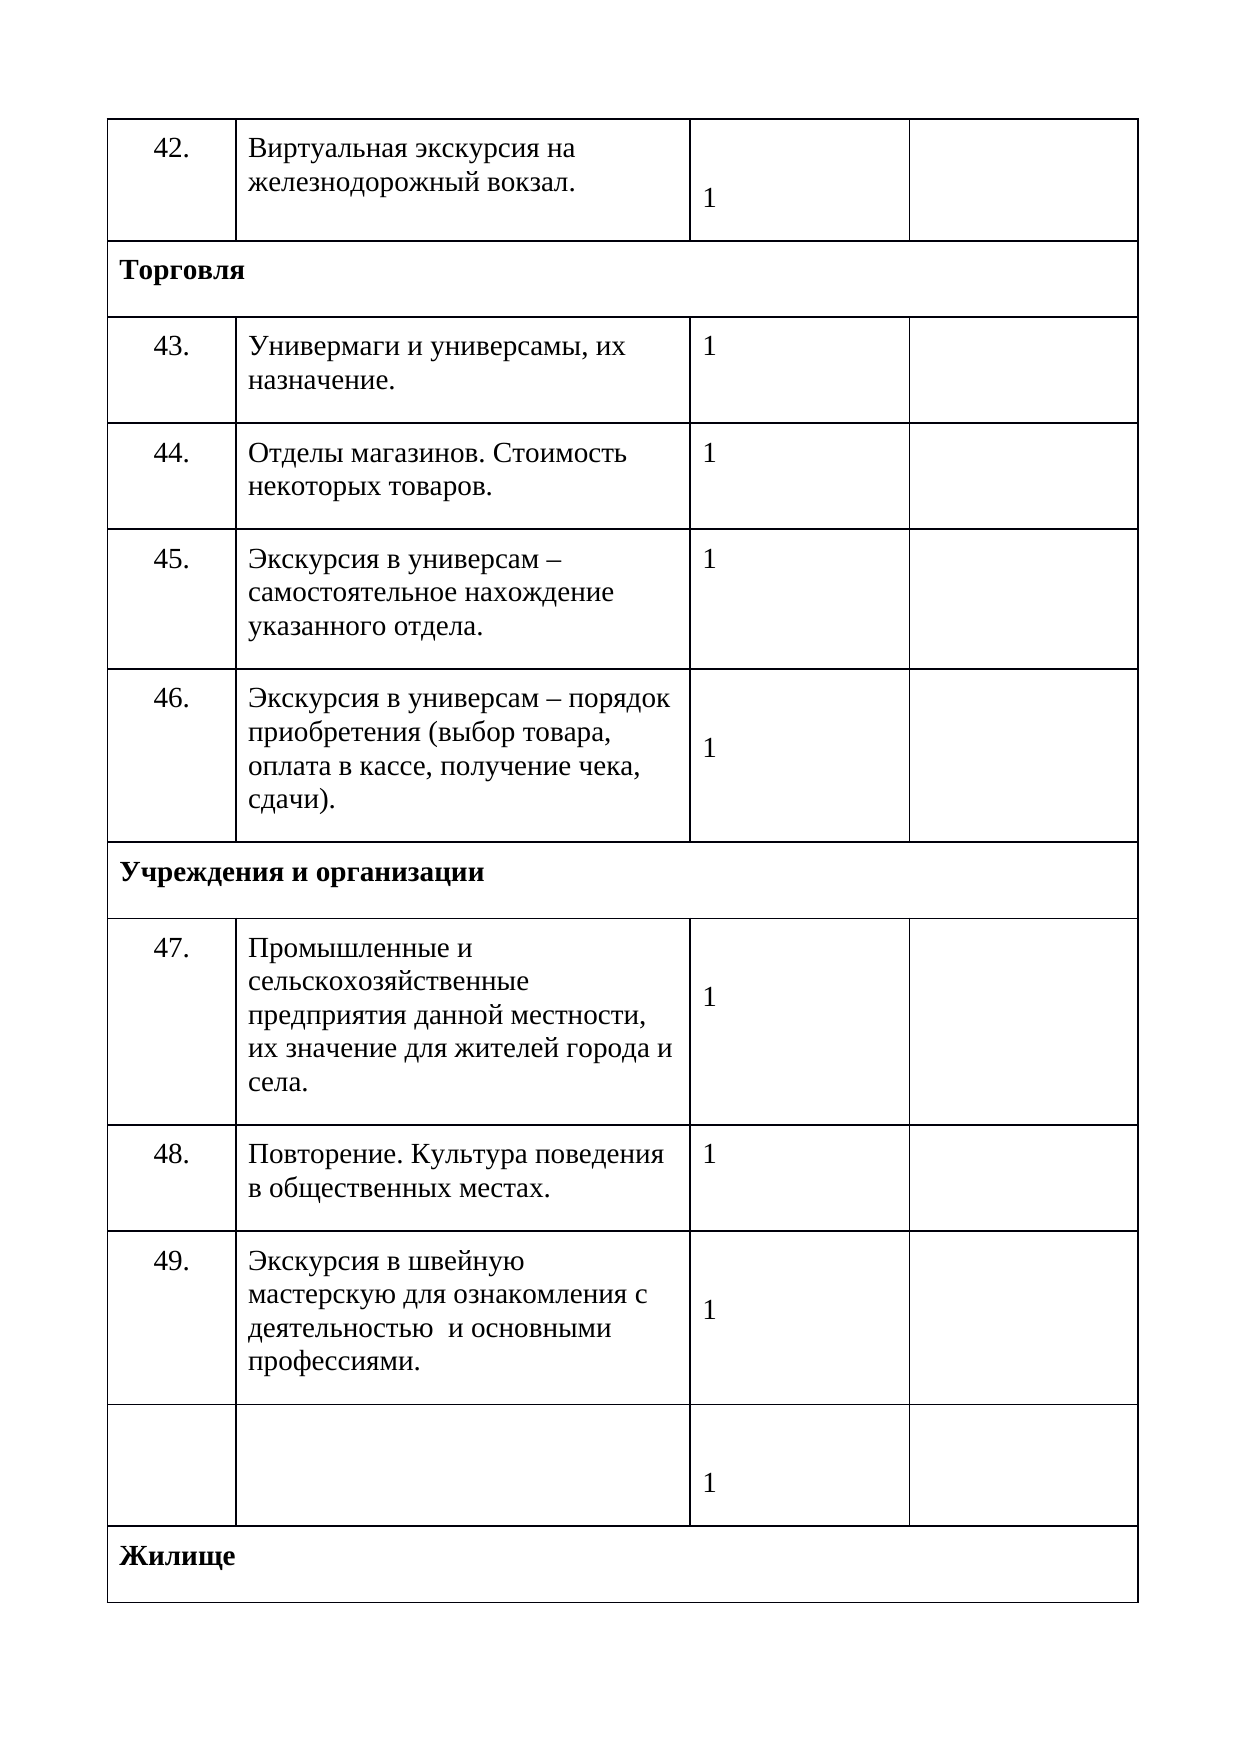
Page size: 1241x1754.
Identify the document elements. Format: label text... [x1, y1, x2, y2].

table_cell Экскурсия в швейную мастерскую для ознакомления с деятельностью и основными профессиями. [237, 1232, 689, 1403]
table_cell 44. [108, 424, 235, 528]
table_cell 42. [108, 120, 235, 240]
table_cell Экскурсия в универсам – порядок приобретения (выбор товара, оплата в кассе, получение чека, сдачи). [237, 670, 689, 841]
table_cell Отделы магазинов. Стоимость некоторых товаров. [237, 424, 689, 528]
table_cell [108, 1405, 235, 1525]
table_cell 1 [691, 1405, 909, 1525]
table_cell Торговля [108, 242, 1137, 316]
table_cell [910, 1126, 1137, 1230]
table_cell [910, 1405, 1137, 1525]
table_cell [910, 318, 1137, 422]
table_cell Жилище [108, 1527, 1137, 1601]
table_cell 45. [108, 530, 235, 668]
table_cell Повторение. Культура поведения в общественных местах. [237, 1126, 689, 1230]
table_cell Промышленные и сельскохозяйственные предприятия данной местности, их значение для жителей города и села. [237, 919, 689, 1124]
table_cell 47. [108, 919, 235, 1124]
table_cell 1 [691, 919, 909, 1124]
table_cell [237, 1405, 689, 1525]
table_cell [910, 1232, 1137, 1403]
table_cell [237, 120, 689, 240]
table_cell Универмаги и универсамы, их назначение. [237, 318, 689, 422]
table_cell Учреждения и организации [108, 843, 1137, 917]
table_cell 1 [691, 120, 909, 240]
table_cell Экскурсия в универсам – самостоятельное нахождение указанного отдела. [237, 530, 689, 668]
table_cell [910, 120, 1137, 240]
table_cell [910, 424, 1137, 528]
table_cell 1 [691, 1126, 909, 1230]
table_cell 46. [108, 670, 235, 841]
table_cell 49. [108, 1232, 235, 1403]
table_cell 1 [691, 530, 909, 668]
table_cell 1 [691, 670, 909, 841]
table_cell [910, 919, 1137, 1124]
table_cell 43. [108, 318, 235, 422]
table_cell 1 [691, 424, 909, 528]
table_cell 1 [691, 1232, 909, 1403]
table_cell [910, 530, 1137, 668]
table_cell 48. [108, 1126, 235, 1230]
table_cell 1 [691, 318, 909, 422]
table_cell [910, 670, 1137, 841]
